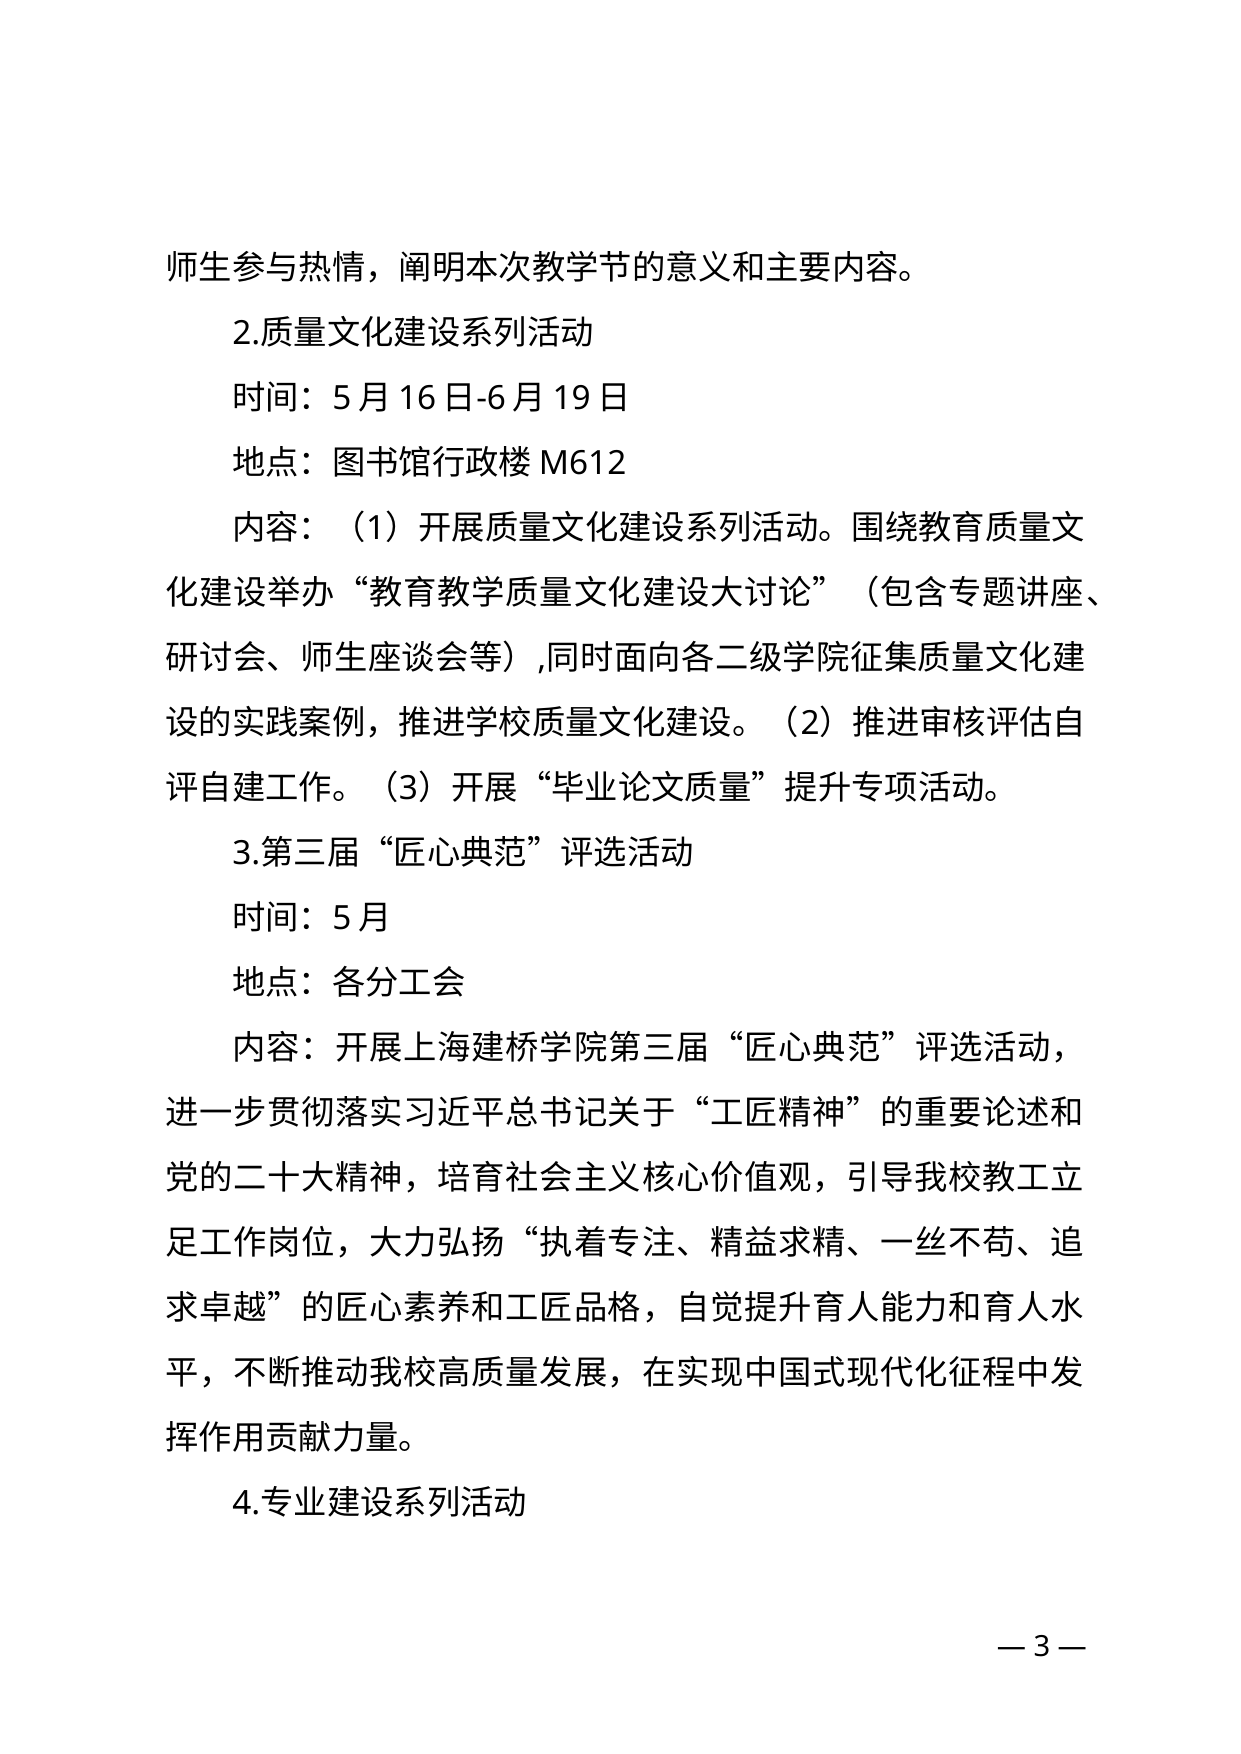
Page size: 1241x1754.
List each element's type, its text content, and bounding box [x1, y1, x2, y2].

text 3.第三届“匠心典范”评选活动 [165, 818, 1087, 883]
text 内容：（1）开展质量文化建设系列活动。围绕教育质量文化建设举办“教育教学质量文化建设大讨论”（包含专题讲座、研讨会、师生座谈会等）,同时面向各二级学院征集质量文化建设的实践案例，推进学校质量文化建设。（2）推进审核评估自评自建工作。（3）开展“毕业论文质量”提升专项活动。 [165, 493, 1087, 818]
text 时间：5月16日-6月19日 [165, 363, 1087, 428]
text 地点：各分工会 [165, 948, 1087, 1013]
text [165, 233, 1087, 298]
text 内容：开展上海建桥学院第三届“匠心典范”评选活动，进一步贯彻落实习近平总书记关于“工匠精神”的重要论述和党的二十大精神，培育社会主义核心价值观，引导我校教工立足工作岗位，大力弘扬“执着专注、精益求精、一丝不苟、追求卓越”的匠心素养和工匠品格，自觉提升育人能力和育人水平，不断推动我校高质量发展，在实现中国式现代化征程中发挥作用贡献力量。 [165, 1013, 1087, 1468]
text 2.质量文化建设系列活动 [165, 298, 1087, 363]
text 时间：5月 [165, 883, 1087, 948]
text 地点：图书馆行政楼M612 [165, 428, 1087, 493]
text 4.专业建设系列活动 [165, 1468, 1087, 1533]
